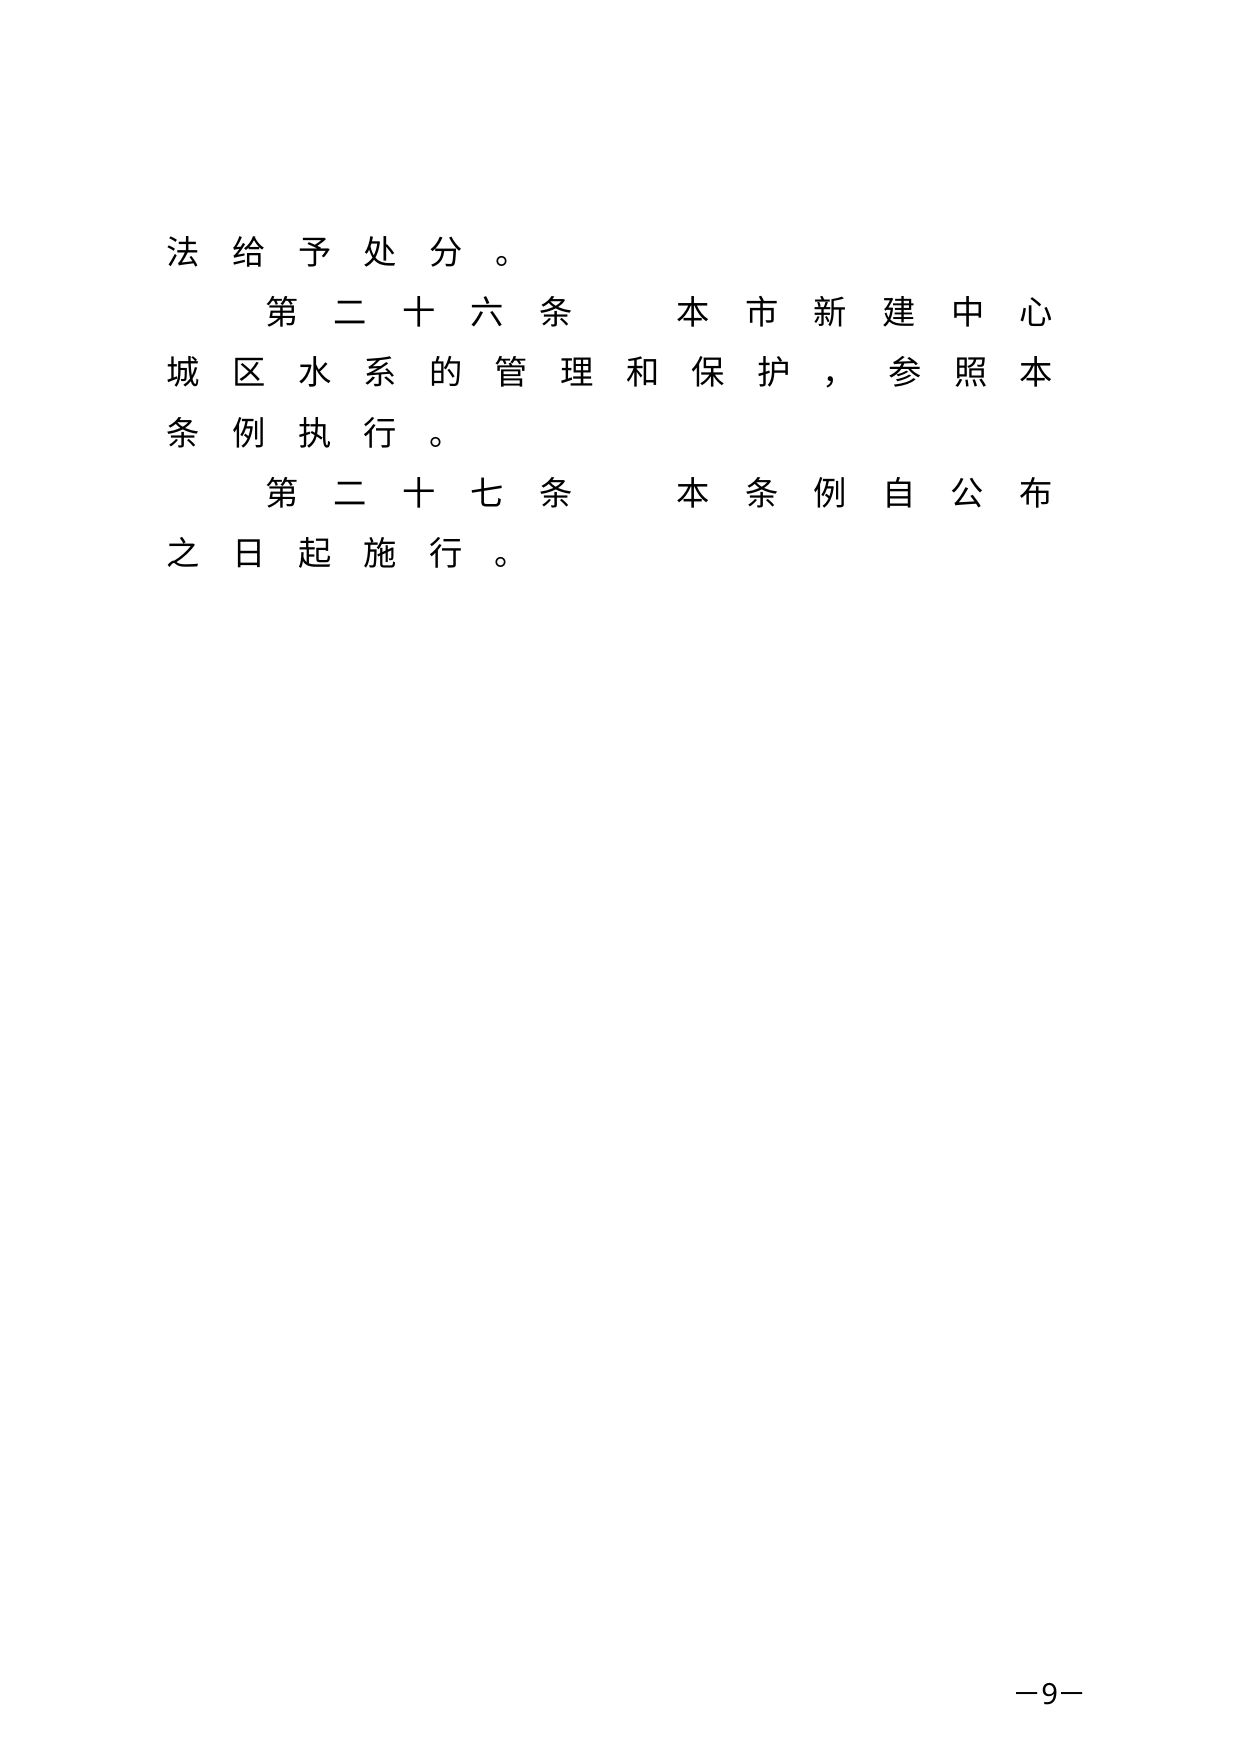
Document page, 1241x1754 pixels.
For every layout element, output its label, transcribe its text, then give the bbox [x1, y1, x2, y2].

text 第二十七条 本条例自公布之日起施行。 [167, 461, 1085, 581]
text 第二十六条 本市新建中心城区水系的管理和保护，参照本条例执行。 [167, 280, 1085, 461]
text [167, 219, 1085, 280]
